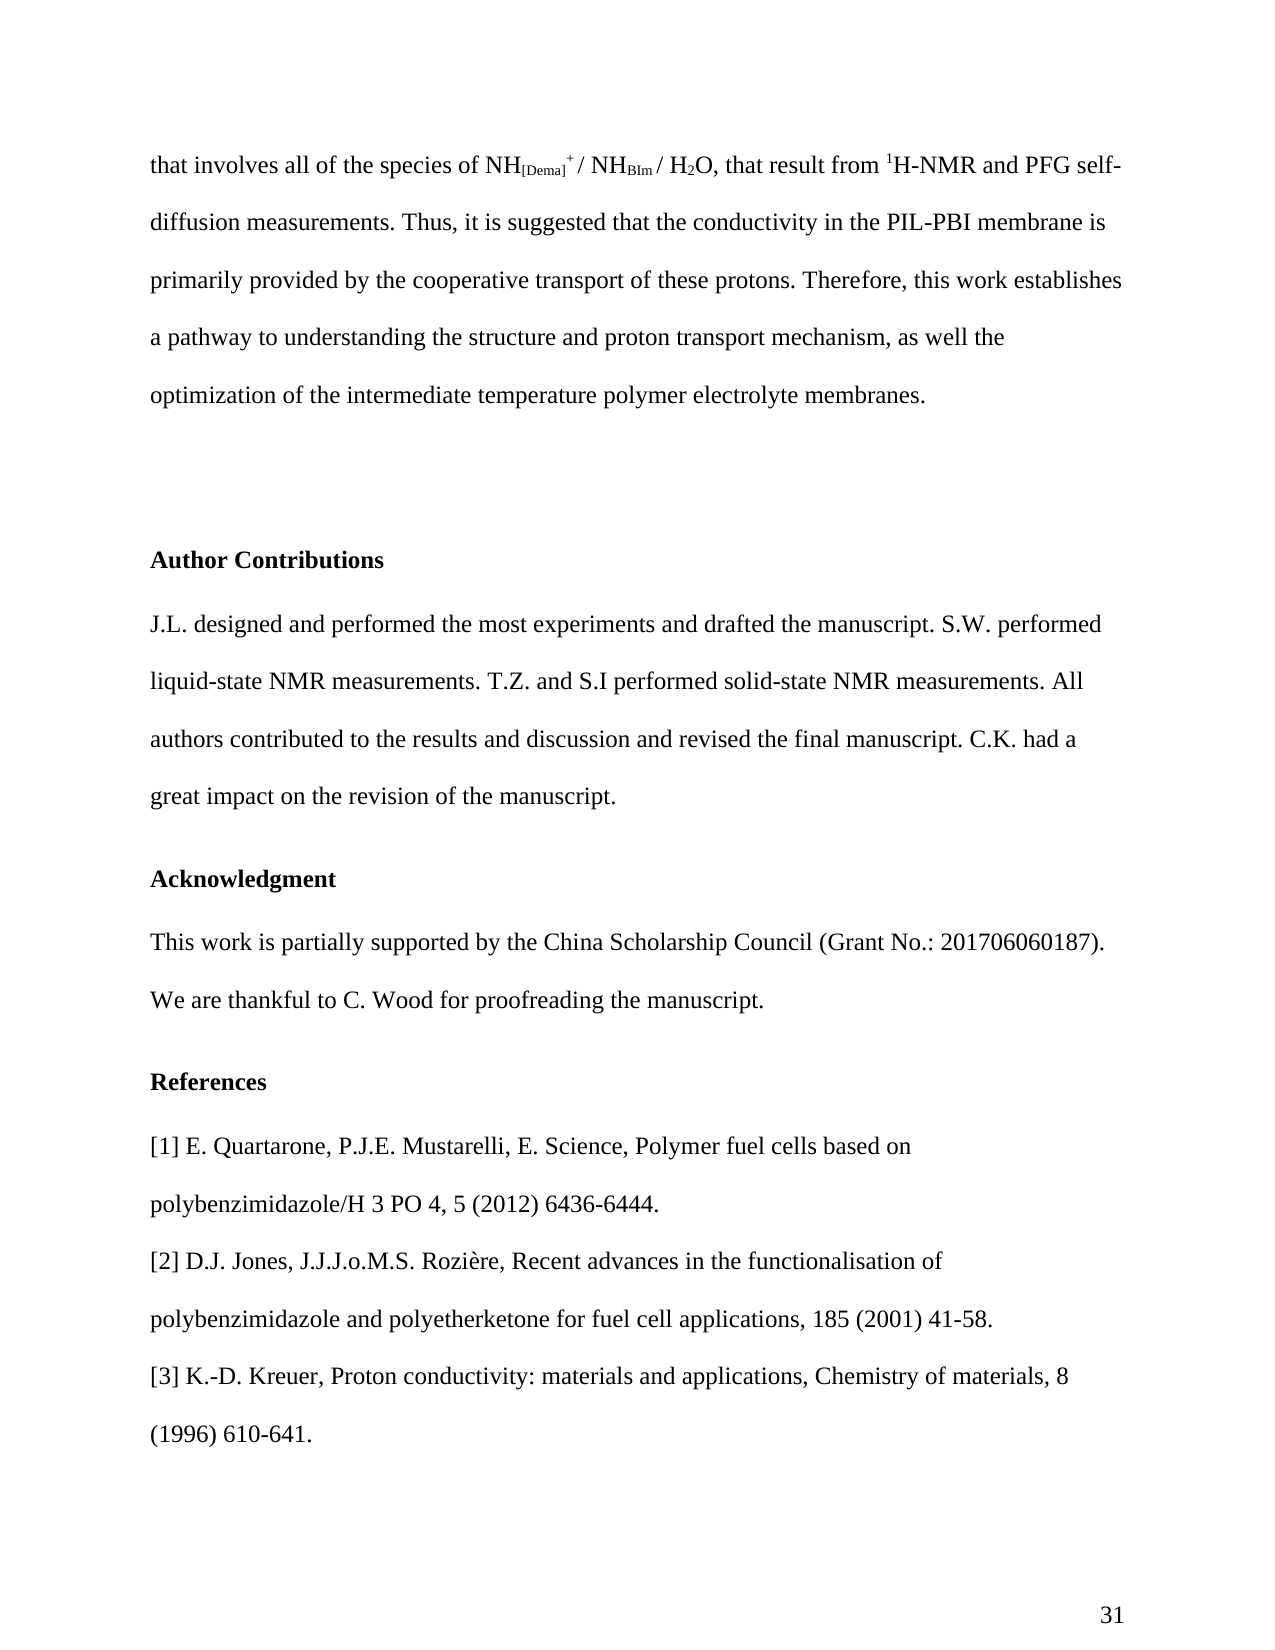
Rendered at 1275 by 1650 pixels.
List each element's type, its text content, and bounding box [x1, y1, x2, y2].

subtitle Author Contributions [150, 545, 1125, 574]
subtitle References [150, 1067, 1125, 1096]
text [2] D.J. Jones, J.J.J.o.M.S. Rozière, Recent advances in the functionalisation of polybenzimidazole and polyetherketone for fuel cell applications, 185 (2001) 41-58. [150, 1246, 1125, 1332]
text This work is partially supported by the China Scholarship Council (Grant No.: 201706060187). We are thankful to C. Wood for proofreading the manuscript. [150, 927, 1125, 1014]
text [1] E. Quartarone, P.J.E. Mustarelli, E. Science, Polymer fuel cells based on polybenzimidazole/H 3 PO 4, 5 (2012) 6436-6444. [150, 1131, 1125, 1217]
subtitle Acknowledgment [150, 864, 1125, 892]
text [150, 150, 1125, 409]
text [3] K.-D. Kreuer, Proton conductivity: materials and applications, Chemistry of materials, 8 (1996) 610-641. [150, 1361, 1125, 1447]
text J.L. designed and performed the most experiments and drafted the manuscript. S.W. performed liquid-state NMR measurements. T.Z. and S.I performed solid-state NMR measurements. All authors contributed to the results and discussion and revised the final manuscript. C.K. had a great impact on the revision of the manuscript. [150, 609, 1125, 810]
